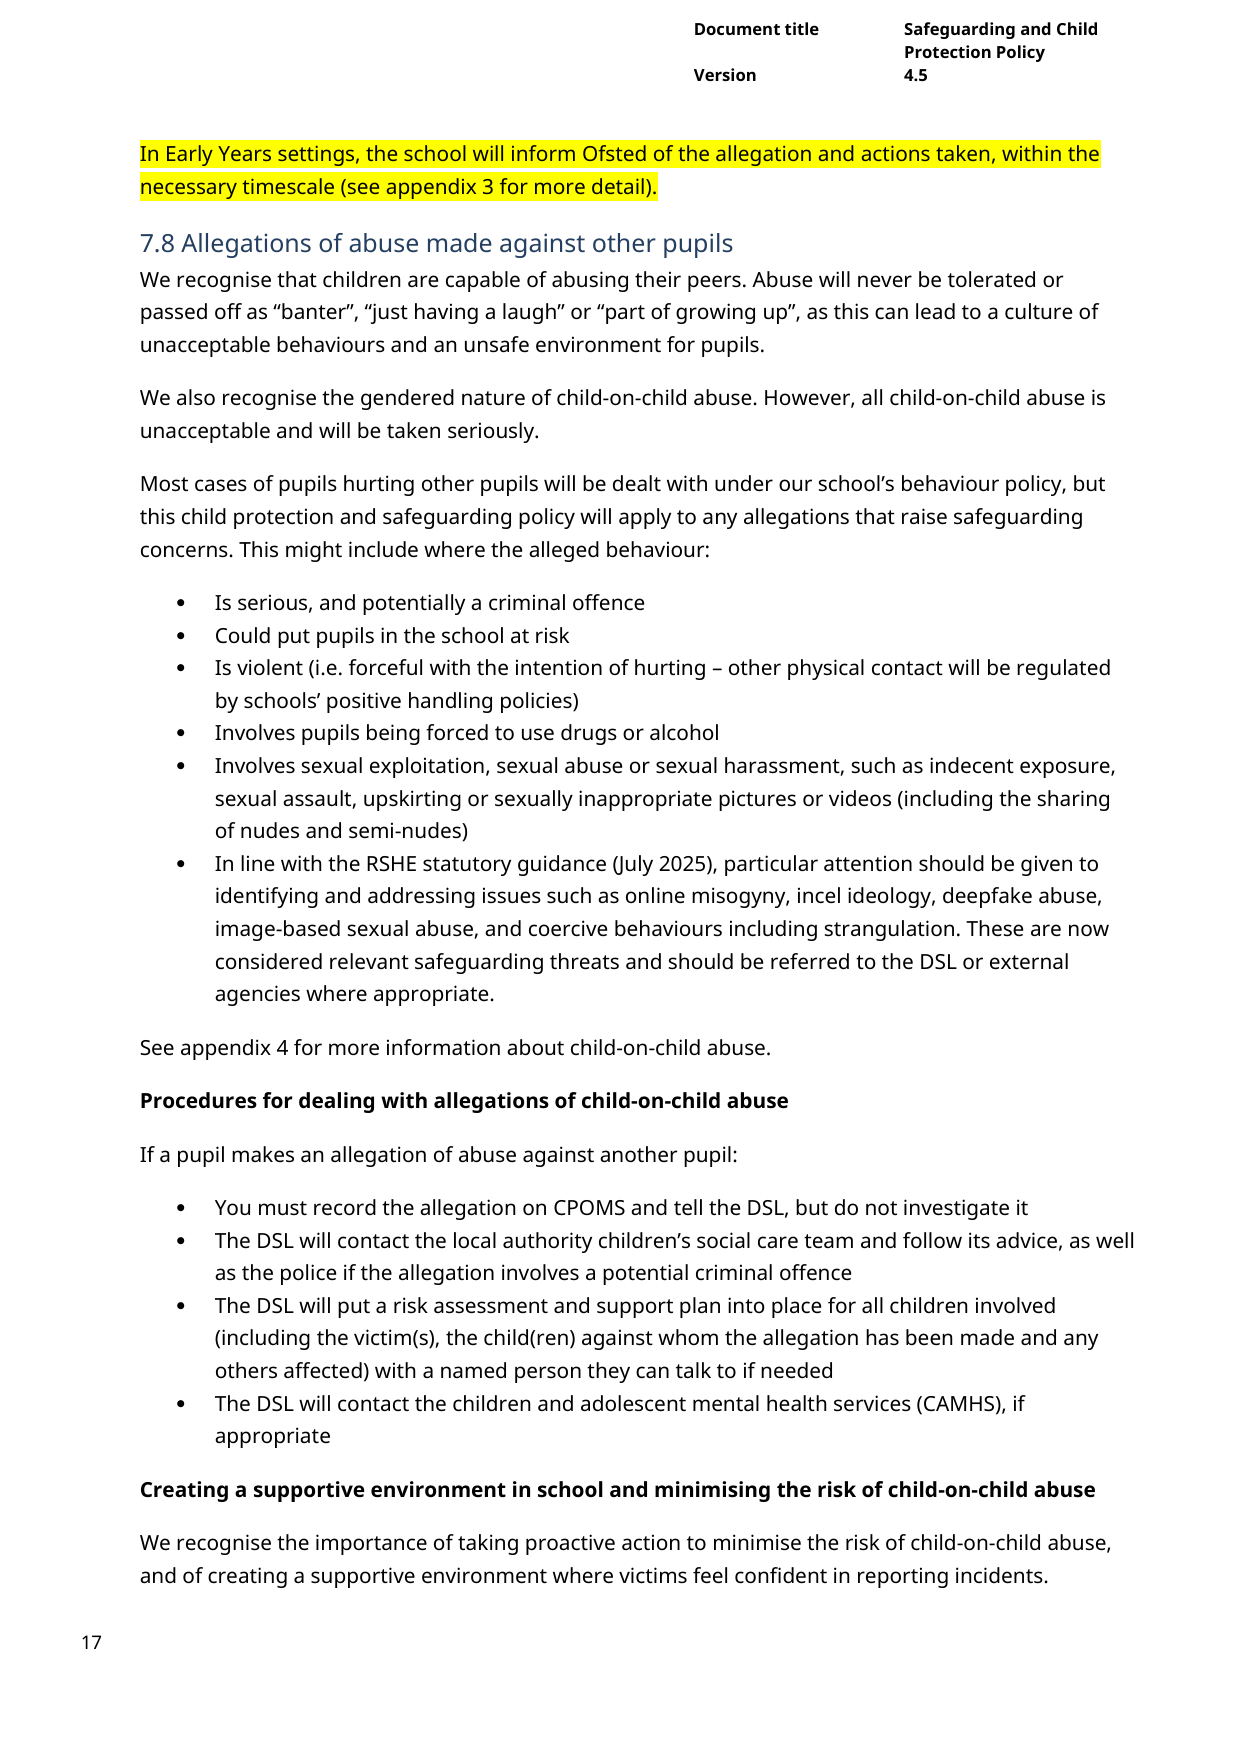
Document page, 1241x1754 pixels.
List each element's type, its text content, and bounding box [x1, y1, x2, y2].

list Could put pupils in the school at risk [177, 621, 1137, 649]
list You must record the allegation on CPOMS and tell the DSL, but do not investigate it [177, 1193, 1137, 1222]
text Creating a supportive environment in school and minimising the risk of child-on-child abuse [139, 1475, 1137, 1503]
text We recognise the importance of taking proactive action to minimise the risk of child-on-child abuse, and of creating a supportive environment where victims feel confident in reporting incidents. [139, 1528, 1137, 1589]
list The DSL will put a risk assessment and support plan into place for all children involved (including the victim(s), the child(ren) against whom the allegation has been made and any others affected) with a named person they can talk to if needed [177, 1291, 1137, 1384]
list The DSL will contact the children and adolescent mental health services (CAMHS), if appropriate [177, 1389, 1137, 1450]
subtitle 7.8 Allegations of abuse made against other pupils [139, 226, 1137, 260]
text We also recognise the gendered nature of child-on-child abuse. However, all child-on-child abuse is unacceptable and will be taken seriously. [139, 383, 1137, 444]
list The DSL will contact the local authority children’s social care team and follow its advice, as well as the police if the allegation involves a potential criminal offence [177, 1226, 1137, 1287]
text If a pupil makes an allegation of abuse against another pupil: [139, 1140, 1137, 1168]
list Involves sexual exploitation, sexual abuse or sexual harassment, such as indecent exposure, sexual assault, upskirting or sexually inappropriate pictures or videos (including the sharing of nudes and semi-nudes) [177, 751, 1137, 845]
text We recognise that children are capable of abusing their peers. Abuse will never be tolerated or passed off as “banter”, “just having a laugh” or “part of growing up”, as this can lead to a culture of unacceptable behaviours and an unsafe environment for pupils. [139, 265, 1137, 358]
list Is violent (i.e. forceful with the intention of hurting – other physical contact will be regulated by schools’ positive handling policies) [177, 653, 1137, 714]
text Procedures for dealing with allegations of child-on-child abuse [139, 1086, 1137, 1115]
list Involves pupils being forced to use drugs or alcohol [177, 718, 1137, 747]
list In line with the RSHE statutory guidance (July 2025), particular attention should be given to identifying and addressing issues such as online misogyny, incel ideology, deepfake abuse, image-based sexual abuse, and coercive behaviours including strangulation. These are now considered relevant safeguarding threats and should be referred to the DSL or external agencies where appropriate. [177, 849, 1137, 1008]
text See appendix 4 for more information about child-on-child abuse. [139, 1033, 1137, 1061]
text Most cases of pupils hurting other pupils will be dealt with under our school’s behaviour policy, but this child protection and safeguarding policy will apply to any allegations that raise safeguarding concerns. This might include where the alleged behaviour: [139, 469, 1137, 563]
list Is serious, and potentially a criminal offence [177, 588, 1137, 617]
text In Early Years settings, the school will inform Ofsted of the allegation and actions taken, within the necessary timescale (see appendix 3 for more detail). [139, 139, 1137, 201]
